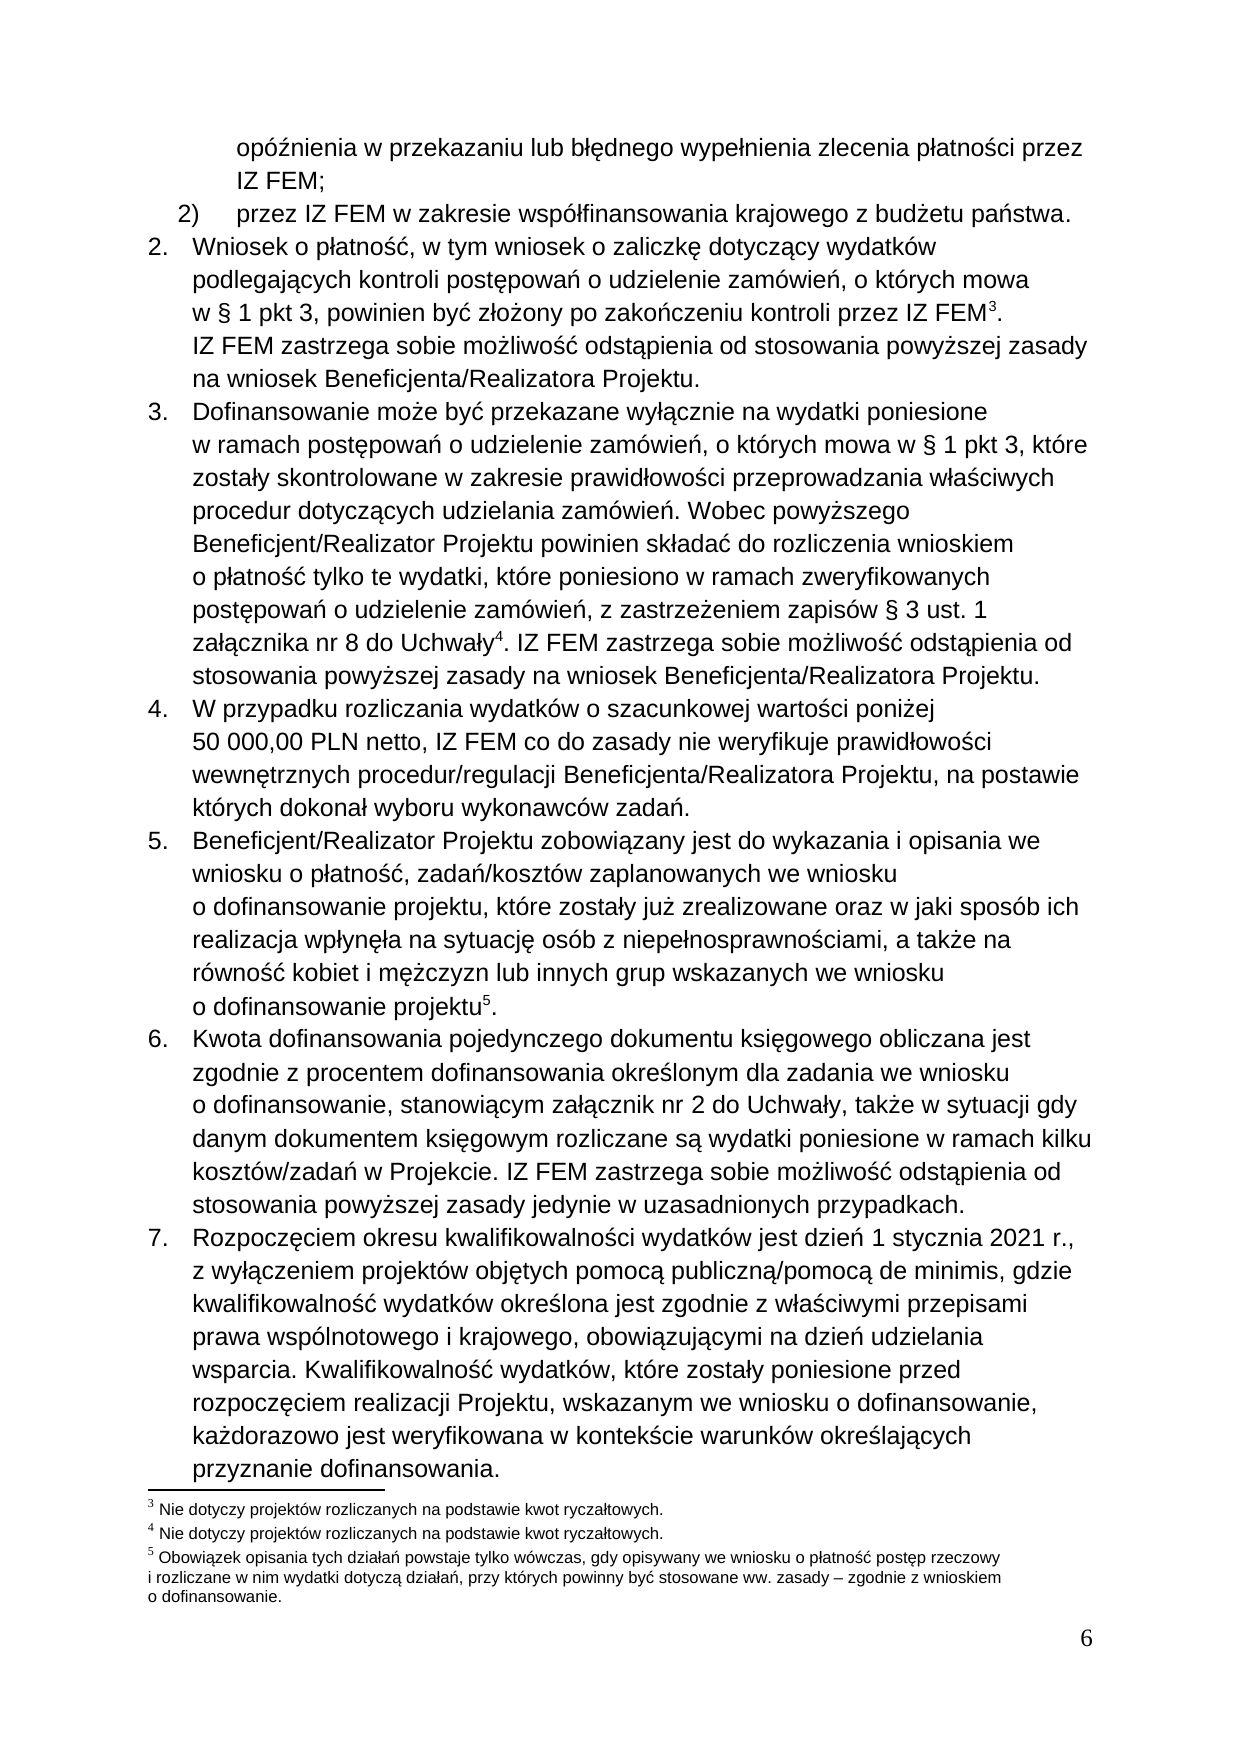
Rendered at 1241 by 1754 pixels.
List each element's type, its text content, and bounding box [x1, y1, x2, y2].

list Wniosek o płatność, w tym wniosek o zaliczkę dotyczący wydatków podlegających kontroli postępowań o udzielenie zamówień, o których mowa w § 1 pkt 3, powinien być złożony po zakończeniu kontroli przez IZ FEM. IZ FEM zastrzega sobie możliwość odstąpienia od stosowania powyższej zasady na wniosek Beneficjenta/Realizatora Projektu. [148, 232, 1093, 393]
list Beneficjent/Realizator Projektu zobowiązany jest do wykazania i opisania we wniosku o płatność, zadań/kosztów zaplanowanych we wniosku o dofinansowanie projektu, które zostały już zrealizowane oraz w jaki sposób ich realizacja wpłynęła na sytuację osób z niepełnosprawnościami, a także na równość kobiet i mężczyzn lub innych grup wskazanych we wniosku o dofinansowanie projektu. [148, 826, 1093, 1020]
list Dofinansowanie może być przekazane wyłącznie na wydatki poniesione w ramach postępowań o udzielenie zamówień, o których mowa w § 1 pkt 3, które zostały skontrolowane w zakresie prawidłowości przeprowadzania właściwych procedur dotyczących udzielania zamówień. Wobec powyższego Beneficjent/Realizator Projektu powinien składać do rozliczenia wnioskiem o płatność tylko te wydatki, które poniesiono w ramach zweryfikowanych postępowań o udzielenie zamówień, z zastrzeżeniem zapisów § 3 ust. 1 załącznika nr 8 do Uchwały. IZ FEM zastrzega sobie możliwość odstąpienia od stosowania powyższej zasady na wniosek Beneficjenta/Realizatora Projektu. [148, 397, 1093, 690]
list Rozpoczęciem okresu kwalifikowalności wydatków jest dzień 1 stycznia 2021 r., z wyłączeniem projektów objętych pomocą publiczną/pomocą de minimis, gdzie kwalifikowalność wydatków określona jest zgodnie z właściwymi przepisami prawa wspólnotowego i krajowego, obowiązującymi na dzień udzielania wsparcia. Kwalifikowalność wydatków, które zostały poniesione przed rozpoczęciem realizacji Projektu, wskazanym we wniosku o dofinansowanie, każdorazowo jest weryfikowana w kontekście warunków określających przyznanie dofinansowania. [148, 1223, 1093, 1482]
list Kwota dofinansowania pojedynczego dokumentu księgowego obliczana jest zgodnie z procentem dofinansowania określonym dla zadania we wniosku o dofinansowanie, stanowiącym załącznik nr 2 do Uchwały, także w sytuacji gdy danym dokumentem księgowym rozliczane są wydatki poniesione w ramach kilku kosztów/zadań w Projekcie. IZ FEM zastrzega sobie możliwość odstąpienia od stosowania powyższej zasady jedynie w uzasadnionych przypadkach. [148, 1024, 1093, 1218]
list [177, 133, 1093, 195]
list W przypadku rozliczania wydatków o szacunkowej wartości poniżej 50 000,00 PLN netto, IZ FEM co do zasady nie weryfikuje prawidłowości wewnętrznych procedur/regulacji Beneficjenta/Realizatora Projektu, na postawie których dokonał wyboru wykonawców zadań. [148, 694, 1093, 822]
list przez IZ FEM w zakresie współfinansowania krajowego z budżetu państwa. [177, 199, 1093, 228]
